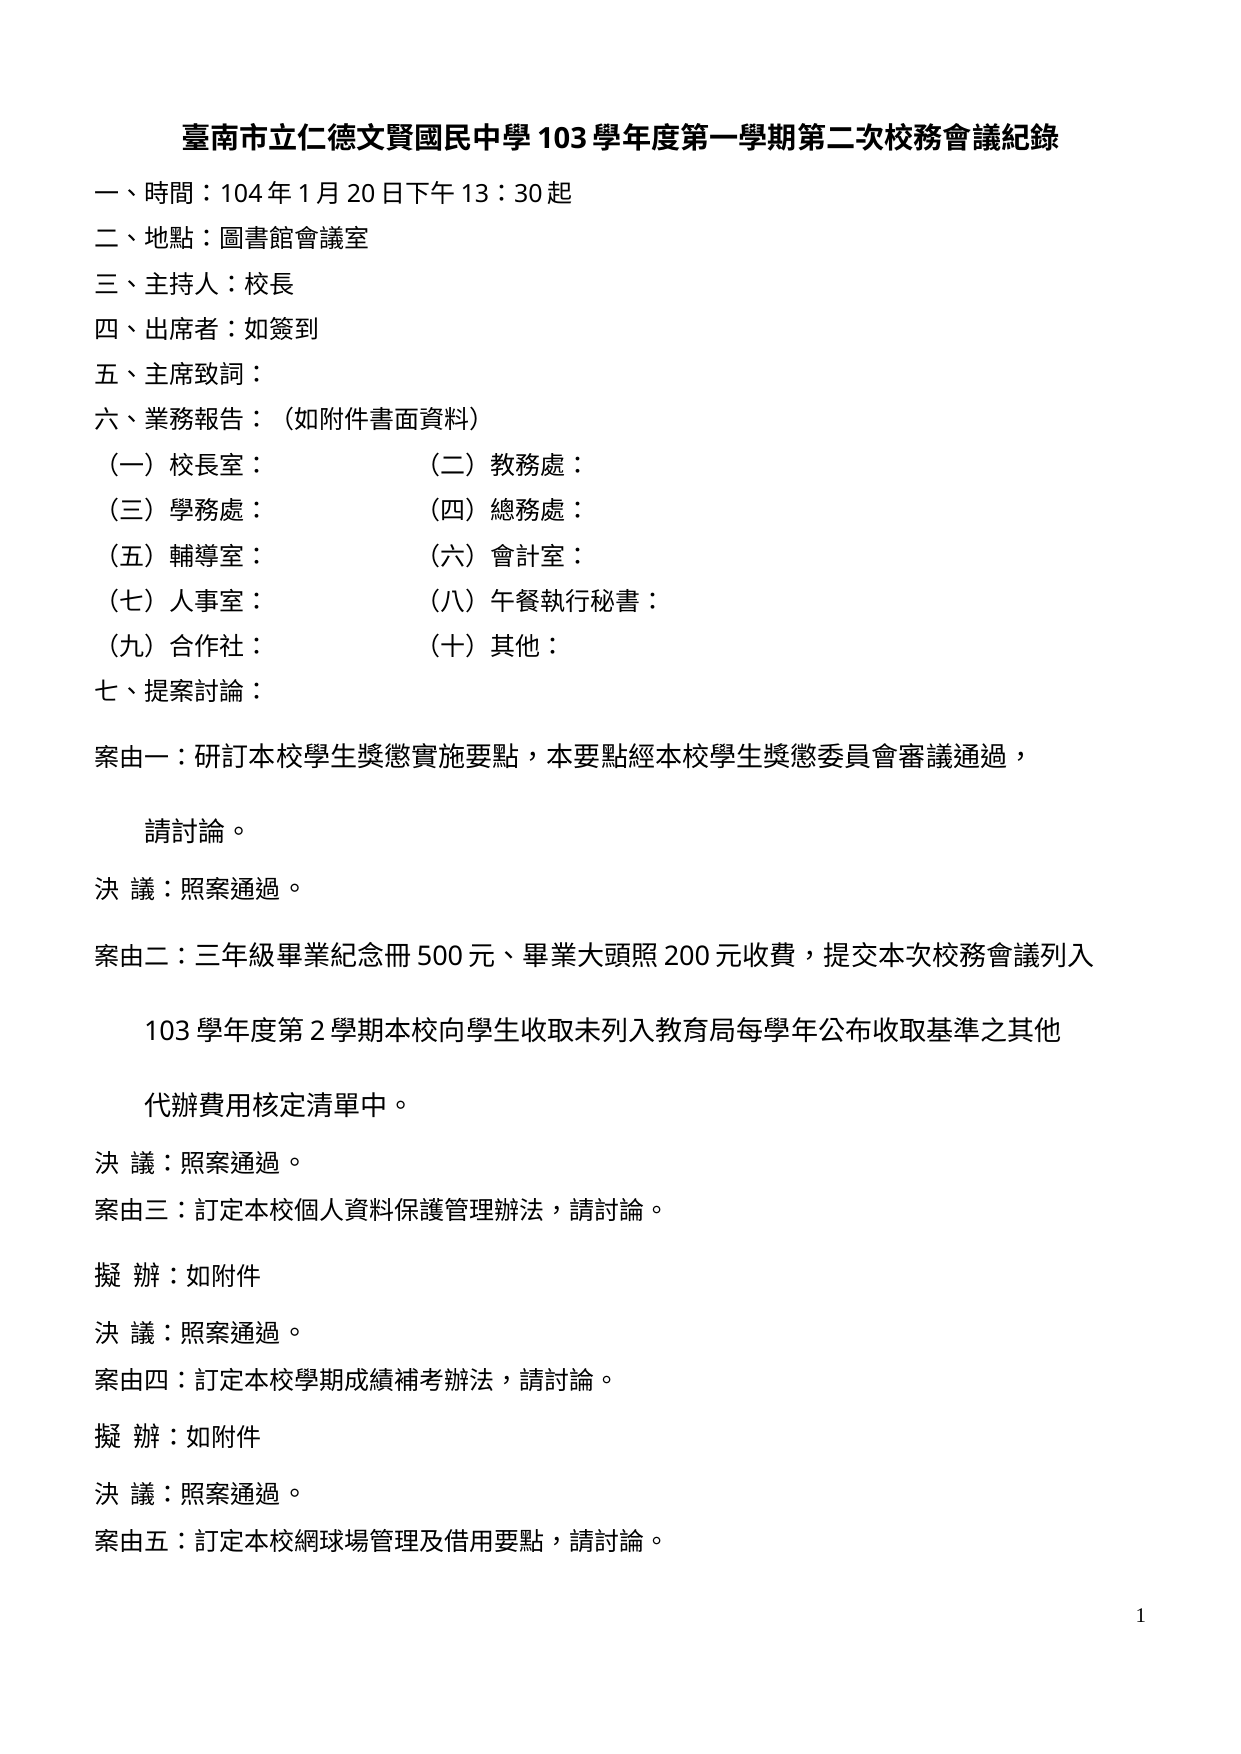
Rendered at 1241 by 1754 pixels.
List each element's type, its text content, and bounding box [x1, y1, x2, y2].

text （七）人事室： （八）午餐執行秘書： [94, 581, 1146, 617]
text 決 議：照案通過。 [94, 1472, 1146, 1511]
text （三）學務處： （四）總務處： [94, 491, 1146, 527]
text 請討論。 [94, 792, 1146, 867]
text 案由一：研訂本校學生獎懲實施要點，本要點經本校學生獎懲委員會審議通過， [94, 717, 1146, 792]
text 決 議：照案通過。 [94, 1141, 1146, 1181]
text 二、地點：圖書館會議室 [94, 219, 1146, 255]
text 擬 辦：如附件 [94, 1397, 1146, 1472]
text 決 議：照案通過。 [94, 1311, 1146, 1350]
text （五）輔導室： （六）會計室： [94, 536, 1146, 572]
text 三、主持人：校長 [94, 264, 1146, 300]
text 一、時間：104年1月20日下午13：30起 [94, 173, 1146, 210]
text （一）校長室： （二）教務處： [94, 445, 1146, 482]
text 決 議：照案通過。 [94, 867, 1146, 906]
text 案由二：三年級畢業紀念冊500元、畢業大頭照200元收費，提交本次校務會議列入 [94, 916, 1146, 991]
text 案由五：訂定本校網球場管理及借用要點，請討論。 [94, 1521, 1146, 1559]
text 案由三：訂定本校個人資料保護管理辦法，請討論。 [94, 1190, 1146, 1227]
text 六、業務報告：（如附件書面資料） [94, 400, 1146, 436]
text （九）合作社： （十）其他： [94, 627, 1146, 663]
text 四、出席者：如簽到 [94, 309, 1146, 346]
text 103學年度第2學期本校向學生收取未列入教育局每學年公布收取基準之其他 [94, 991, 1160, 1066]
text 臺南市立仁德文賢國民中學103學年度第一學期第二次校務會議紀錄 [94, 98, 1146, 173]
text 擬 辦：如附件 [94, 1236, 1146, 1311]
text 代辦費用核定清單中。 [94, 1066, 1160, 1141]
text 七、提案討論： [94, 672, 1146, 708]
text 五、主席致詞： [94, 355, 1146, 391]
text 案由四：訂定本校學期成績補考辦法，請討論。 [94, 1360, 1146, 1397]
